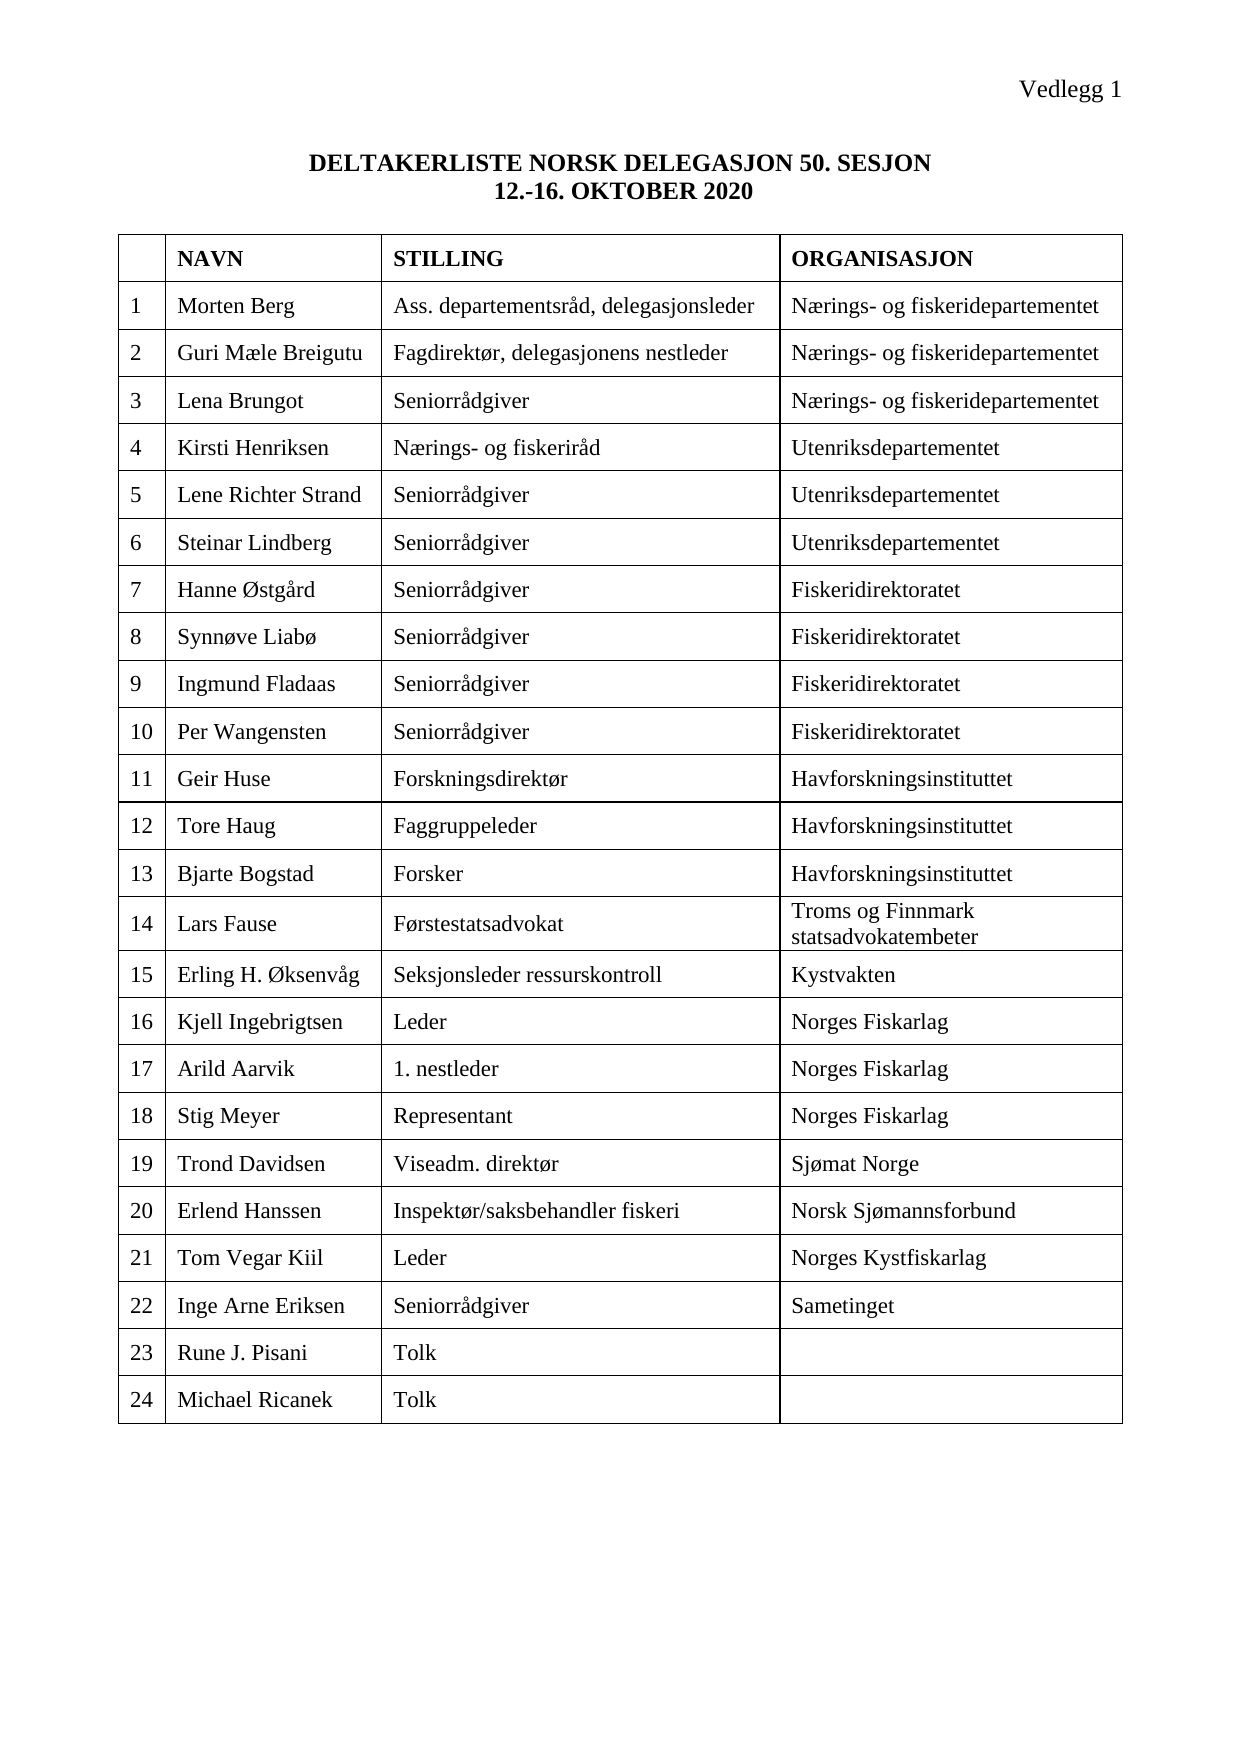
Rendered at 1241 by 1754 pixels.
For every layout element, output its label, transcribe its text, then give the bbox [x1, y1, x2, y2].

table_cell Lena Brungot [166, 377, 381, 423]
table_cell 23 [119, 1329, 165, 1375]
table_cell 8 [119, 613, 165, 659]
table_cell Nærings- og fiskeridepartementet [781, 377, 1122, 423]
table_cell Trond Davidsen [166, 1140, 381, 1186]
table_cell Bjarte Bogstad [166, 850, 381, 896]
text 12.-16. OKTOBER 2020 [118, 176, 1122, 205]
table_header ORGANISASJON [781, 235, 1122, 281]
table_cell 15 [119, 951, 165, 997]
table_cell 12 [119, 803, 165, 849]
table_cell Seniorrådgiver [382, 613, 779, 659]
table_cell Synnøve Liabø [166, 613, 381, 659]
table_cell Utenriksdepartementet [781, 471, 1122, 518]
table_cell 13 [119, 850, 165, 896]
table_cell 9 [119, 661, 165, 707]
table_cell Norges Fiskarlag [781, 1045, 1122, 1092]
table_cell Fiskeridirektoratet [781, 566, 1122, 612]
table_cell Norges Fiskarlag [781, 998, 1122, 1044]
table_cell Ass. departementsråd, delegasjonsleder [382, 282, 779, 328]
table_header STILLING [382, 235, 779, 281]
table_cell Nærings- og fiskeridepartementet [781, 282, 1122, 328]
table_cell 19 [119, 1140, 165, 1186]
table_cell Troms og Finnmark statsadvokatembeter [781, 897, 1122, 950]
table_cell Inspektør/saksbehandler fiskeri [382, 1187, 779, 1233]
table_header NAVN [166, 235, 381, 281]
table_cell Per Wangensten [166, 708, 381, 754]
table_cell Tore Haug [166, 803, 381, 849]
table_cell Førstestatsadvokat [382, 897, 779, 950]
table_cell Fiskeridirektoratet [781, 613, 1122, 659]
table_cell Forskningsdirektør [382, 755, 779, 801]
table_cell Seksjonsleder ressurskontroll [382, 951, 779, 997]
table_cell Leder [382, 998, 779, 1044]
table_cell Fagdirektør, delegasjonens nestleder [382, 330, 779, 376]
table_cell 17 [119, 1045, 165, 1092]
table_cell Inge Arne Eriksen [166, 1282, 381, 1328]
table_cell 14 [119, 897, 165, 950]
table_cell Havforskningsinstituttet [781, 755, 1122, 801]
table_cell Arild Aarvik [166, 1045, 381, 1092]
table_cell Erling H. Øksenvåg [166, 951, 381, 997]
table_cell Morten Berg [166, 282, 381, 328]
table_cell Tolk [382, 1376, 779, 1423]
table_cell Nærings- og fiskeriråd [382, 424, 779, 470]
table_cell 21 [119, 1235, 165, 1281]
table_cell 18 [119, 1093, 165, 1139]
table_cell Michael Ricanek [166, 1376, 381, 1423]
table_cell Hanne Østgård [166, 566, 381, 612]
table_cell Havforskningsinstituttet [781, 850, 1122, 896]
table_cell Tolk [382, 1329, 779, 1375]
table_cell Havforskningsinstituttet [781, 803, 1122, 849]
table_cell 24 [119, 1376, 165, 1423]
table_cell 20 [119, 1187, 165, 1233]
table_cell Leder [382, 1235, 779, 1281]
table_cell Steinar Lindberg [166, 519, 381, 565]
table_cell Norges Kystfiskarlag [781, 1235, 1122, 1281]
table_cell Lene Richter Strand [166, 471, 381, 518]
table_cell Faggruppeleder [382, 803, 779, 849]
table_cell Seniorrådgiver [382, 519, 779, 565]
table_cell 22 [119, 1282, 165, 1328]
table_cell Utenriksdepartementet [781, 424, 1122, 470]
table_cell 2 [119, 330, 165, 376]
table_cell Seniorrådgiver [382, 471, 779, 518]
table_cell 1 [119, 282, 165, 328]
table_cell Fiskeridirektoratet [781, 708, 1122, 754]
table_cell 3 [119, 377, 165, 423]
table_cell 6 [119, 519, 165, 565]
table_cell Kjell Ingebrigtsen [166, 998, 381, 1044]
table_cell Representant [382, 1093, 779, 1139]
table_cell Viseadm. direktør [382, 1140, 779, 1186]
table_cell Guri Mæle Breigutu [166, 330, 381, 376]
table_cell Seniorrådgiver [382, 377, 779, 423]
table_header [119, 235, 165, 281]
table_cell Forsker [382, 850, 779, 896]
table_cell 10 [119, 708, 165, 754]
table_cell 7 [119, 566, 165, 612]
table_cell Tom Vegar Kiil [166, 1235, 381, 1281]
table_cell Rune J. Pisani [166, 1329, 381, 1375]
table_cell Geir Huse [166, 755, 381, 801]
table_cell 11 [119, 755, 165, 801]
table_cell [781, 1329, 1122, 1375]
table_cell Erlend Hanssen [166, 1187, 381, 1233]
table_cell Seniorrådgiver [382, 566, 779, 612]
table_cell [781, 1376, 1122, 1423]
table_cell Utenriksdepartementet [781, 519, 1122, 565]
table_cell Sjømat Norge [781, 1140, 1122, 1186]
table_cell Ingmund Fladaas [166, 661, 381, 707]
table_cell Sametinget [781, 1282, 1122, 1328]
table_cell Stig Meyer [166, 1093, 381, 1139]
table_cell Nærings- og fiskeridepartementet [781, 330, 1122, 376]
table_cell Fiskeridirektoratet [781, 661, 1122, 707]
text DELTAKERLISTE NORSK DELEGASJON 50. SESJON [118, 148, 1122, 176]
table_cell Seniorrådgiver [382, 661, 779, 707]
table_cell Kystvakten [781, 951, 1122, 997]
table_cell 5 [119, 471, 165, 518]
table_cell Lars Fause [166, 897, 381, 950]
table_cell Kirsti Henriksen [166, 424, 381, 470]
table_cell Seniorrådgiver [382, 708, 779, 754]
table_cell 4 [119, 424, 165, 470]
table_cell 1. nestleder [382, 1045, 779, 1092]
table_cell Norsk Sjømannsforbund [781, 1187, 1122, 1233]
table_cell 16 [119, 998, 165, 1044]
table_cell Norges Fiskarlag [781, 1093, 1122, 1139]
table_cell Seniorrådgiver [382, 1282, 779, 1328]
